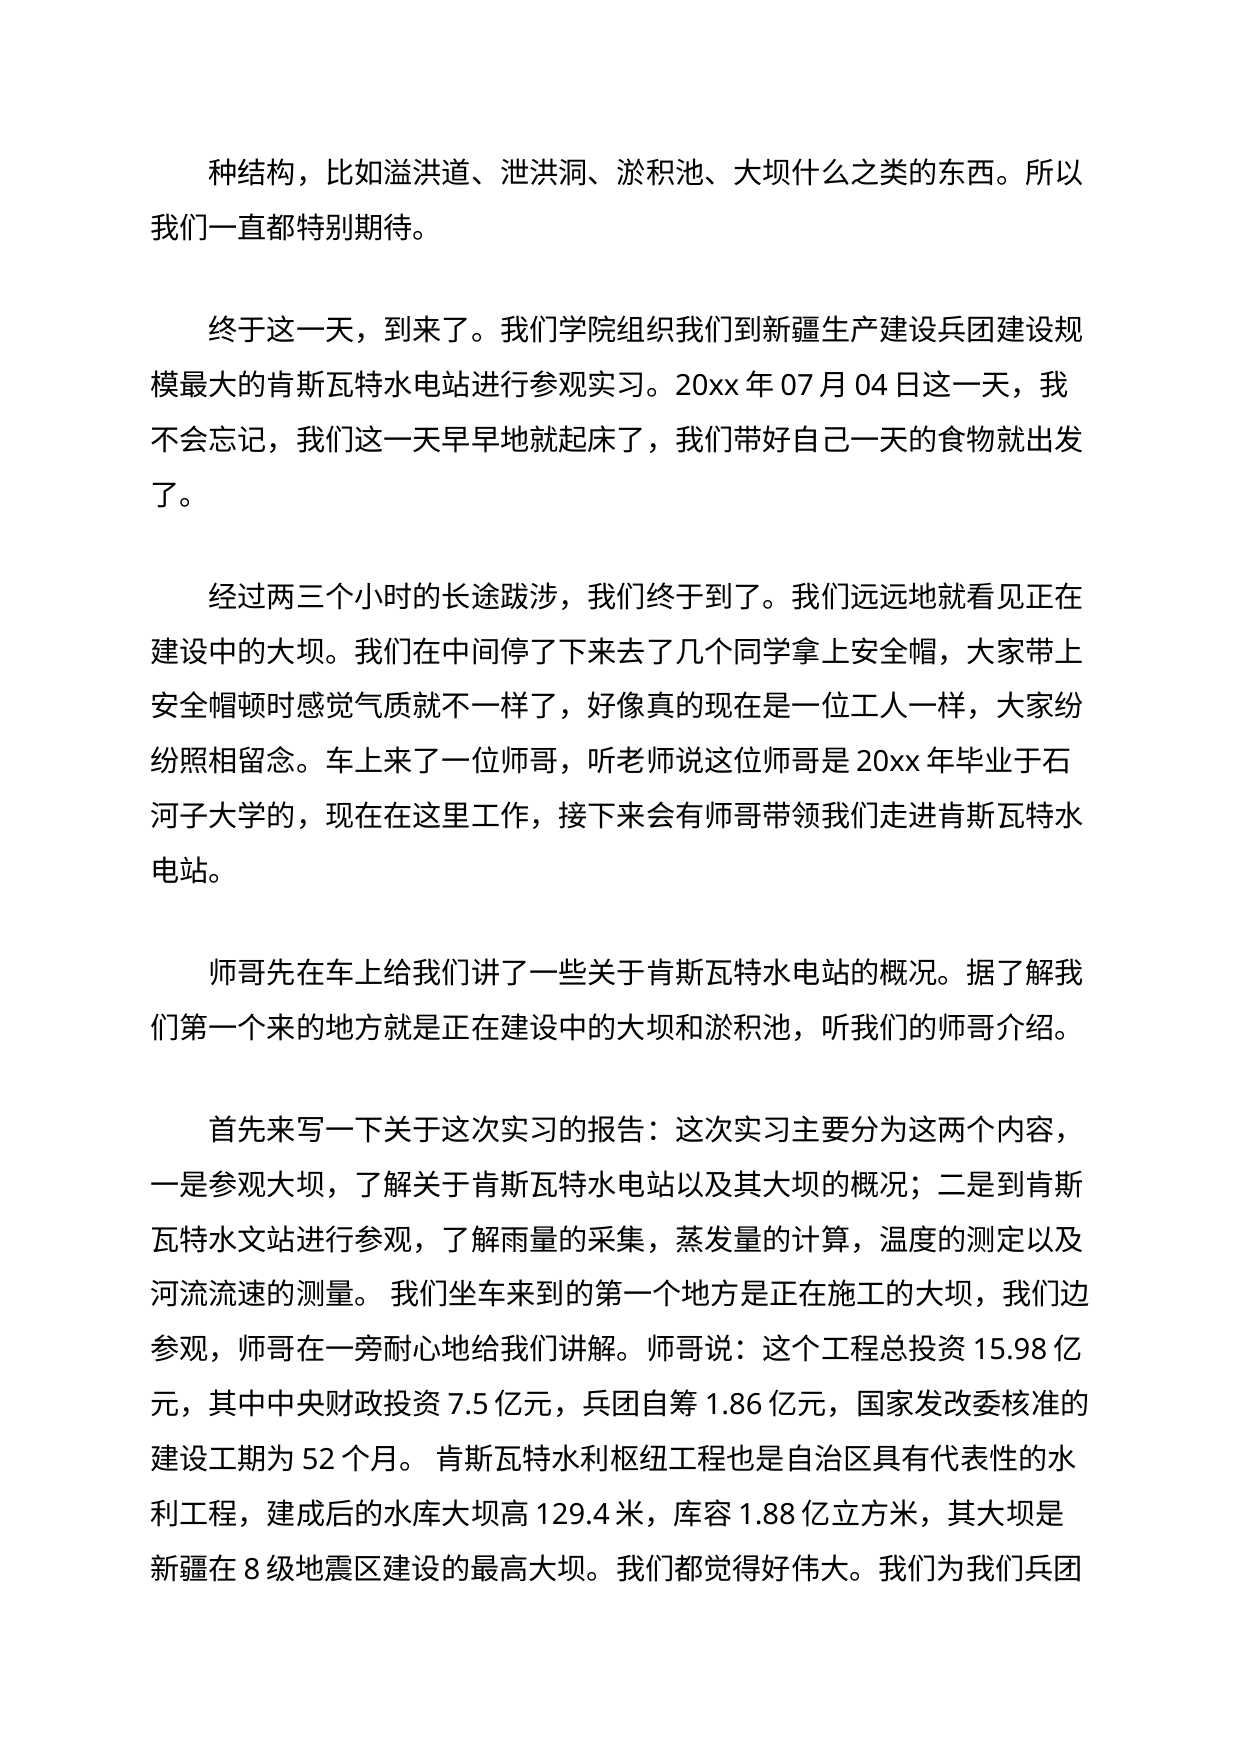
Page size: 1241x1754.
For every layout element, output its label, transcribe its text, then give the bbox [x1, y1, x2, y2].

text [150, 1106, 1090, 1588]
text 终于这一天，到来了。我们学院组织我们到新疆生产建设兵团建设规模最大的肯斯瓦特水电站进行参观实习。20xx年07月04日这一天，我不会忘记，我们这一天早早地就起床了，我们带好自己一天的食物就出发了。 [150, 307, 1090, 514]
text 种结构，比如溢洪道、泄洪洞、淤积池、大坝什么之类的东西。所以我们一直都特别期待。 [150, 150, 1090, 247]
text 师哥先在车上给我们讲了一些关于肯斯瓦特水电站的概况。据了解我们第一个来的地方就是正在建设中的大坝和淤积池，听我们的师哥介绍。 [150, 949, 1090, 1047]
text 经过两三个小时的长途跋涉，我们终于到了。我们远远地就看见正在建设中的大坝。我们在中间停了下来去了几个同学拿上安全帽，大家带上安全帽顿时感觉气质就不一样了，好像真的现在是一位工人一样，大家纷纷照相留念。车上来了一位师哥，听老师说这位师哥是20xx年毕业于石河子大学的，现在在这里工作，接下来会有师哥带领我们走进肯斯瓦特水电站。 [150, 573, 1090, 890]
